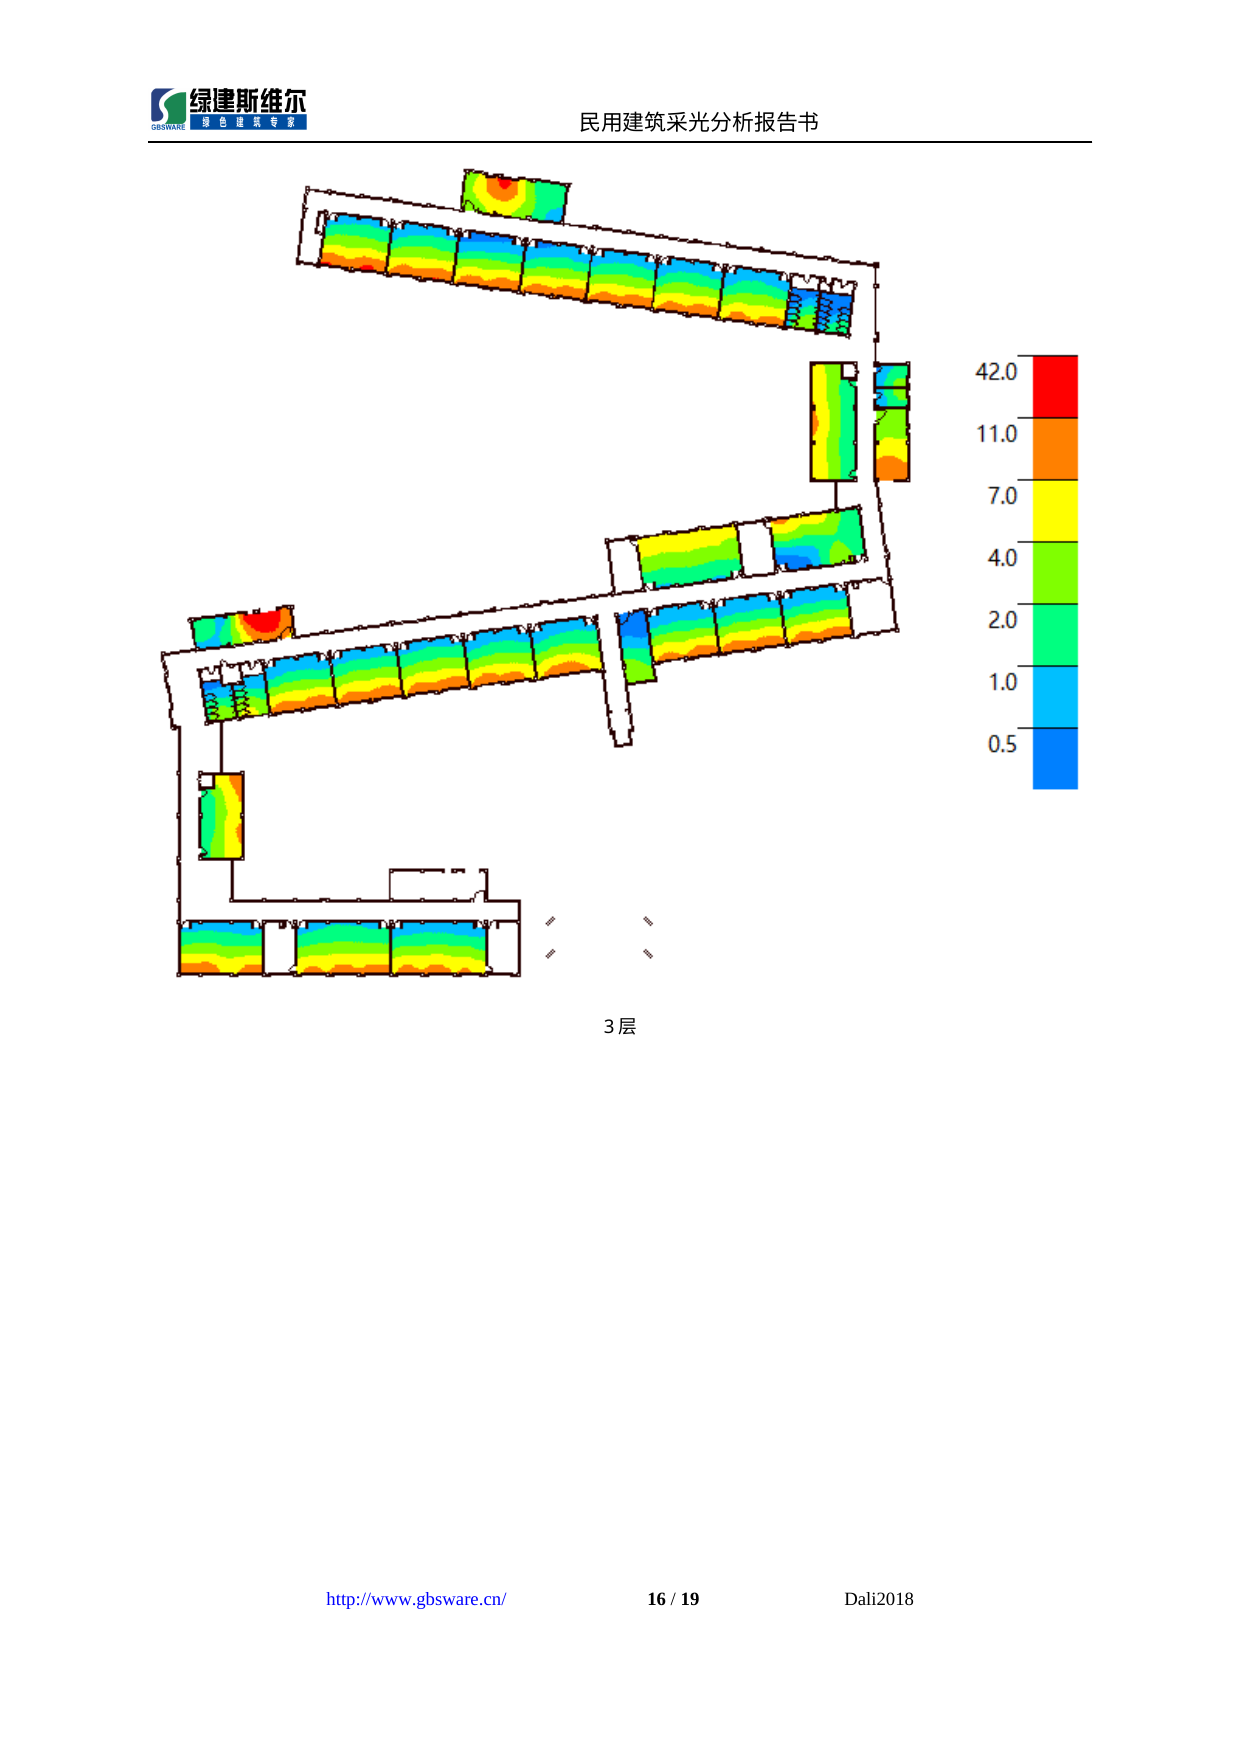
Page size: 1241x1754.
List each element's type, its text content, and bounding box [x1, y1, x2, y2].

text 3层 [148, 1009, 1092, 1042]
picture [147, 88, 308, 131]
picture [155, 164, 1085, 982]
